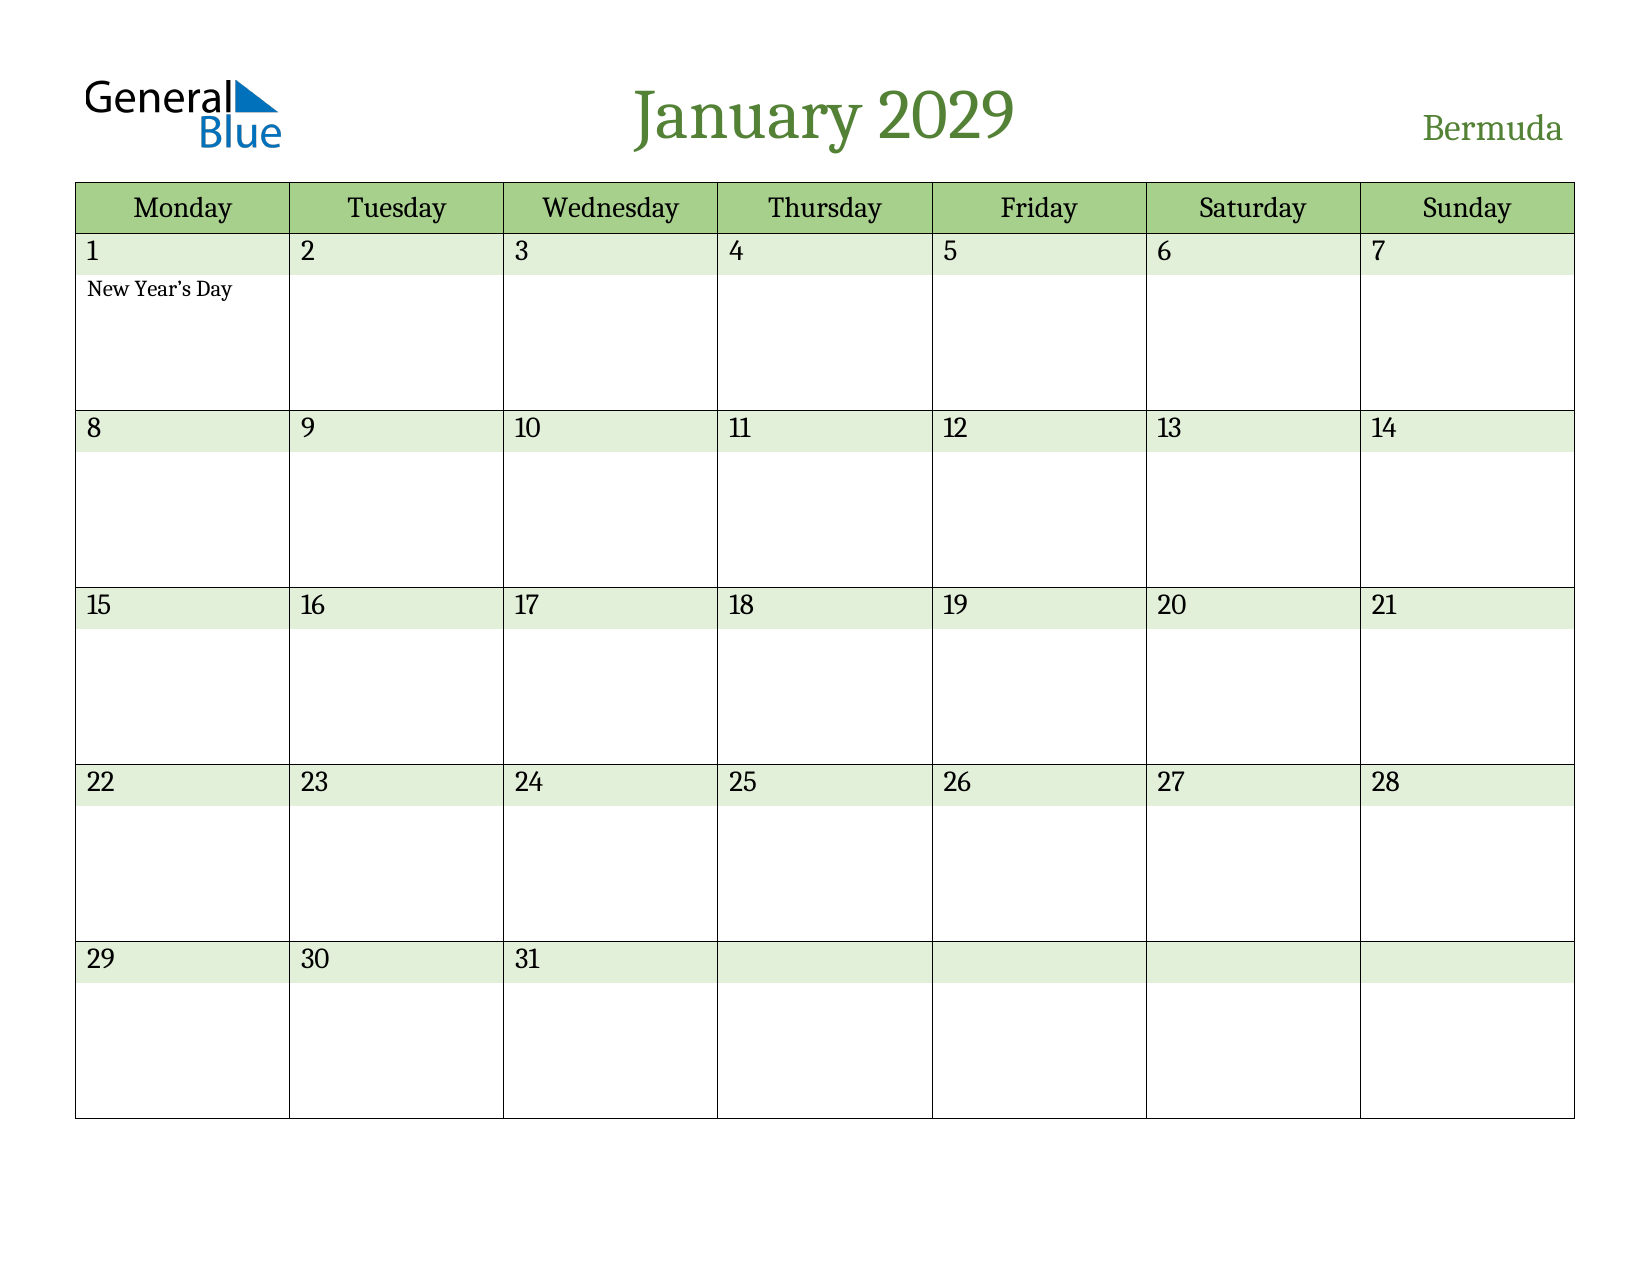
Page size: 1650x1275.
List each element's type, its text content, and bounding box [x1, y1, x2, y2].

table_cell [1361, 629, 1574, 764]
table_cell [1147, 452, 1360, 587]
table_cell [1361, 275, 1574, 410]
table_cell 14 [1361, 411, 1574, 452]
table_cell [718, 452, 932, 587]
picture [86, 80, 281, 148]
table_cell 13 [1147, 411, 1360, 452]
table_cell [718, 275, 932, 410]
table_cell [718, 806, 932, 941]
table_cell 26 [933, 765, 1146, 806]
table_cell 2 [290, 234, 503, 275]
table_cell [290, 275, 503, 410]
table_cell [933, 629, 1146, 764]
table_cell 27 [1147, 765, 1360, 806]
table_cell 9 [290, 411, 503, 452]
table_cell 11 [718, 411, 932, 452]
table_cell Sunday [1361, 183, 1574, 233]
table_cell [290, 629, 503, 764]
table_cell 24 [504, 765, 717, 806]
table_cell 23 [290, 765, 503, 806]
table_cell Thursday [718, 183, 932, 233]
table_cell 16 [290, 588, 503, 629]
table_cell [1147, 983, 1360, 1118]
table_cell 21 [1361, 588, 1574, 629]
table_cell [718, 629, 932, 764]
table_cell [1361, 983, 1574, 1118]
table_cell 12 [933, 411, 1146, 452]
table_header Bermuda [1146, 75, 1574, 182]
table_cell 4 [718, 234, 932, 275]
table_cell [1147, 629, 1360, 764]
table_cell 20 [1147, 588, 1360, 629]
table_cell Friday [933, 183, 1146, 233]
table_header [76, 75, 503, 182]
table_cell [933, 275, 1146, 410]
table_cell 29 [76, 942, 289, 983]
table_cell [1361, 942, 1574, 983]
table_cell [504, 275, 717, 410]
table_cell 8 [76, 411, 289, 452]
table_cell 19 [933, 588, 1146, 629]
table_cell [76, 983, 289, 1118]
table_cell 5 [933, 234, 1146, 275]
table_cell [718, 983, 932, 1118]
table_cell [1361, 452, 1574, 587]
table_header January 2029 [504, 75, 1146, 182]
table_cell [504, 629, 717, 764]
table_cell 1 [76, 234, 289, 275]
table_cell 3 [504, 234, 717, 275]
table_cell [76, 806, 289, 941]
table_cell 18 [718, 588, 932, 629]
table_cell Wednesday [504, 183, 717, 233]
table_cell [76, 452, 289, 587]
table_cell [1147, 942, 1360, 983]
table_cell [718, 942, 932, 983]
table_cell 15 [76, 588, 289, 629]
table_cell [290, 452, 503, 587]
table_cell [504, 806, 717, 941]
table_cell [504, 983, 717, 1118]
table_cell [1361, 806, 1574, 941]
table_cell [290, 806, 503, 941]
table_cell [1147, 806, 1360, 941]
table_cell [1147, 275, 1360, 410]
table_cell Monday [76, 183, 289, 233]
table_cell [933, 452, 1146, 587]
table_cell 10 [504, 411, 717, 452]
table_cell Saturday [1147, 183, 1360, 233]
table_cell New Year’s Day [76, 275, 289, 410]
table_cell 31 [504, 942, 717, 983]
table_cell [504, 452, 717, 587]
table_cell [933, 806, 1146, 941]
table_cell [290, 983, 503, 1118]
table_cell 7 [1361, 234, 1574, 275]
table_cell [76, 629, 289, 764]
table_cell 30 [290, 942, 503, 983]
table_cell 25 [718, 765, 932, 806]
table_cell Tuesday [290, 183, 503, 233]
table_cell 28 [1361, 765, 1574, 806]
table_cell 6 [1147, 234, 1360, 275]
table_cell 17 [504, 588, 717, 629]
table_cell [933, 942, 1146, 983]
table_cell 22 [76, 765, 289, 806]
table_cell [933, 983, 1146, 1118]
